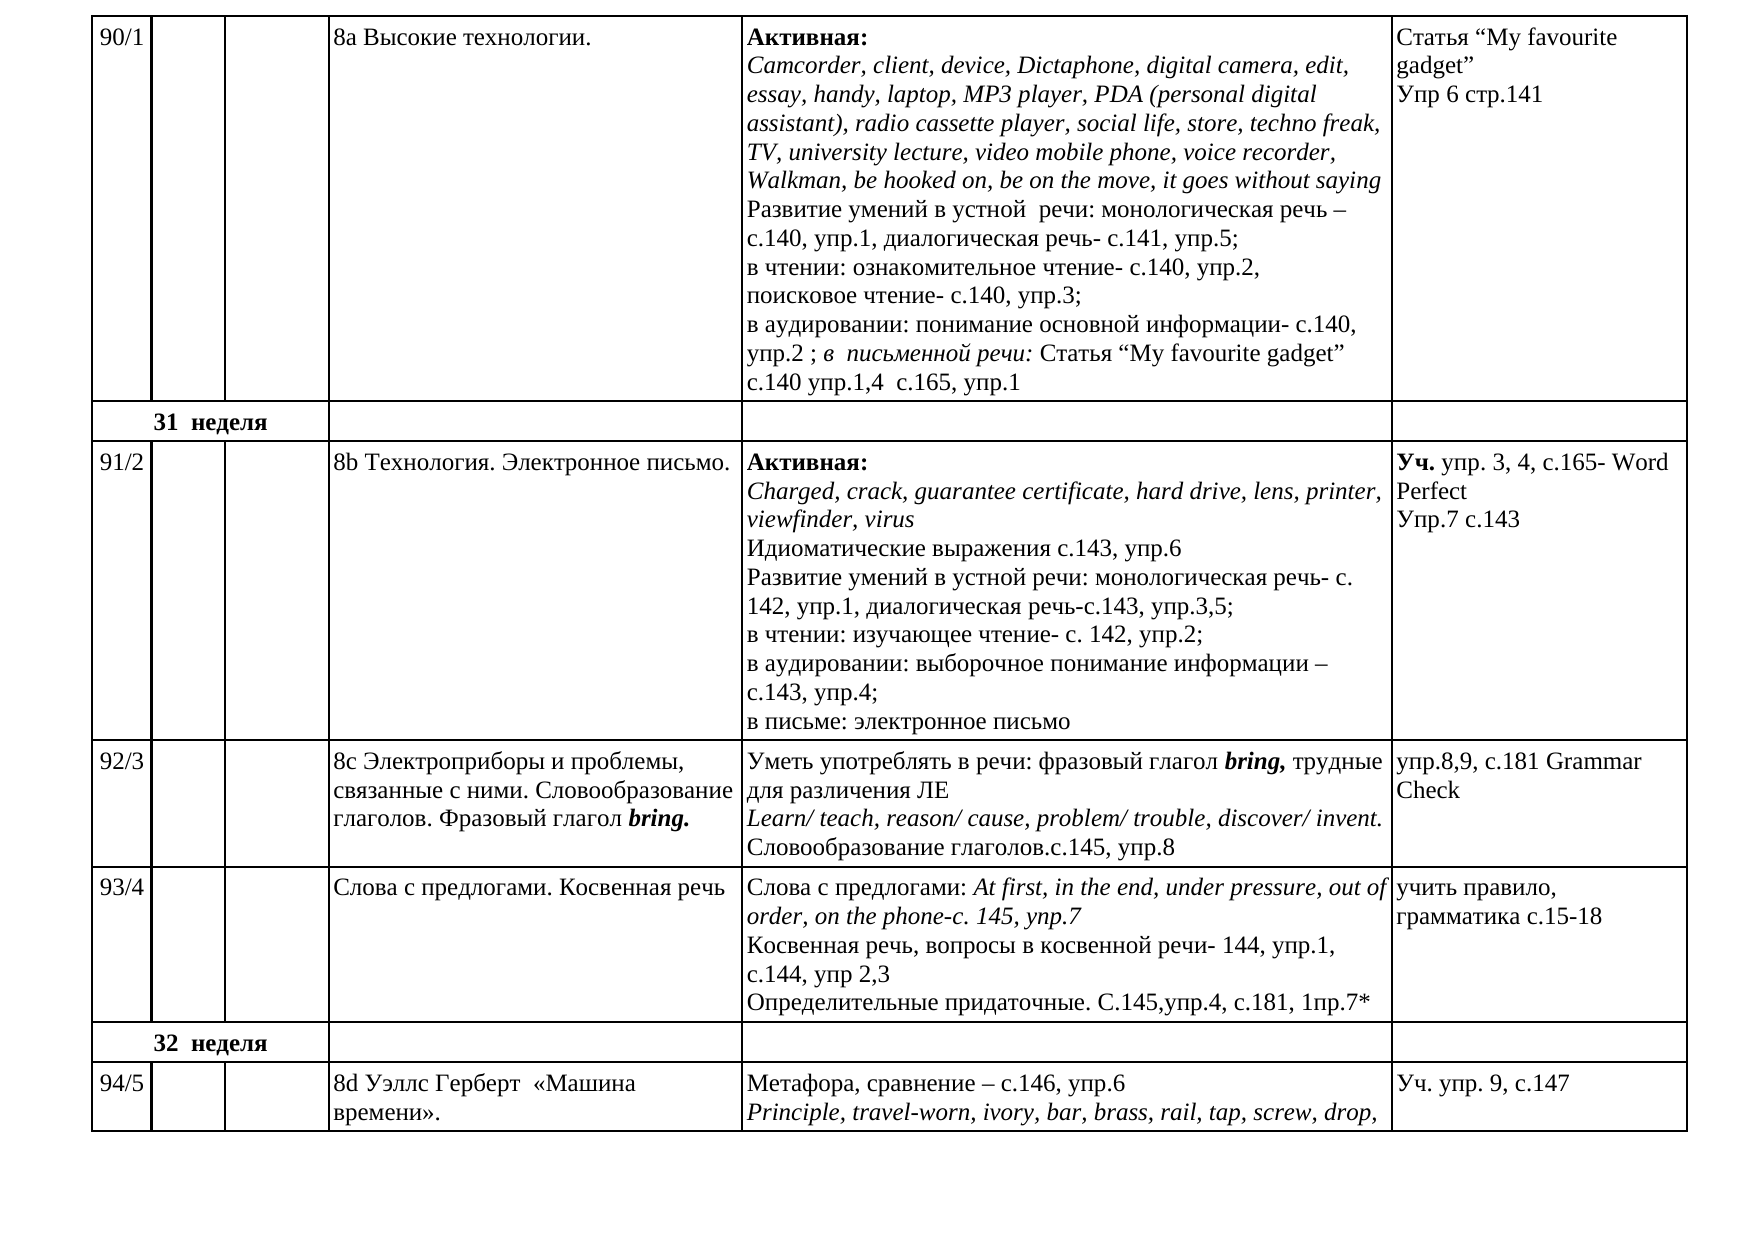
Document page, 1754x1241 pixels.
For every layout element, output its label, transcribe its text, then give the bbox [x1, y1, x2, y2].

table_cell [226, 741, 328, 866]
table_cell Уч. упр. 9, с.147 [1393, 1063, 1686, 1130]
table_cell [226, 442, 328, 739]
table_cell [1393, 402, 1686, 440]
table_cell [153, 17, 224, 400]
table_cell 8c Электроприборы и проблемы, связанные с ними. Словообразование глаголов. Фразовый глагол bring. [330, 741, 741, 866]
table_cell 91/2 [93, 442, 150, 739]
table_cell Уч. упр. 3, 4, с.165- Word Perfect Упр.7 с.143 [1393, 442, 1686, 739]
table_cell Уметь употреблять в речи: фразовый глагол bring, трудные для различения ЛЕ Learn/ teach, reason/ cause, problem/ trouble, discover/ invent. Словообразование глаголов.с.145, упр.8 [743, 741, 1391, 866]
table_cell 94/5 [93, 1063, 150, 1130]
table_cell [743, 402, 1391, 440]
table_cell [153, 868, 224, 1021]
table_cell 8b Технология. Электронное письмо. [330, 442, 741, 739]
table_cell Активная: Camcorder, client, device, Dictaphone, digital camera, edit, essay, handy, laptop, MP3 player, PDA (personal digital assistant), radio cassette player, social life, store, techno freak, TV, university lecture, video mobile phone, voice recorder, Walkman, be hooked on, be on the move, it goes without saying Развитие умений в устной речи: монологическая речь – с.140, упр.1, диалогическая речь- с.141, упр.5; в чтении: ознакомительное чтение- с.140, упр.2, поисковое чтение- с.140, упр.3; в аудировании: понимание основной информации- с.140, упр.2 ; в письменной речи: Статья “My favourite gadget” с.140 упр.1,4 с.165, упр.1 [743, 17, 1391, 400]
table_cell [153, 442, 224, 739]
table_cell учить правило, грамматика с.15-18 [1393, 868, 1686, 1021]
table_cell [330, 402, 741, 440]
table_cell 90/1 [93, 17, 150, 400]
table_cell 8a Высокие технологии. [330, 17, 741, 400]
table_cell [226, 17, 328, 400]
table_cell 31 неделя [93, 402, 328, 440]
table_cell Активная: Charged, crack, guarantee certificate, hard drive, lens, printer, viewfinder, virus Идиоматические выражения с.143, упр.6 Развитие умений в устной речи: монологическая речь- с. 142, упр.1, диалогическая речь-с.143, упр.3,5; в чтении: изучающее чтение- с. 142, упр.2; в аудировании: выборочное понимание информации – с.143, упр.4; в письме: электронное письмо [743, 442, 1391, 739]
table_cell [226, 868, 328, 1021]
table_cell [330, 1063, 741, 1130]
table_cell 32 неделя [93, 1023, 328, 1061]
table_cell [330, 1023, 741, 1061]
table_cell [743, 1023, 1391, 1061]
table_cell [153, 741, 224, 866]
table_cell упр.8,9, с.181 Grammar Check [1393, 741, 1686, 866]
table_cell Слова с предлогами: At first, in the end, under pressure, out of order, on the phone-с. 145, упр.7 Косвенная речь, вопросы в косвенной речи- 144, упр.1, с.144, упр 2,3 Определительные придаточные. С.145,упр.4, с.181, 1пр.7* [743, 868, 1391, 1021]
table_cell [153, 1063, 224, 1130]
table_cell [743, 1063, 1391, 1130]
table_cell [226, 1063, 328, 1130]
table_cell 93/4 [93, 868, 150, 1021]
table_cell 92/3 [93, 741, 150, 866]
table_cell [1393, 1023, 1686, 1061]
table_cell Слова с предлогами. Косвенная речь [330, 868, 741, 1021]
table_cell Статья “My favourite gadget” Упр 6 стр.141 [1393, 17, 1686, 400]
